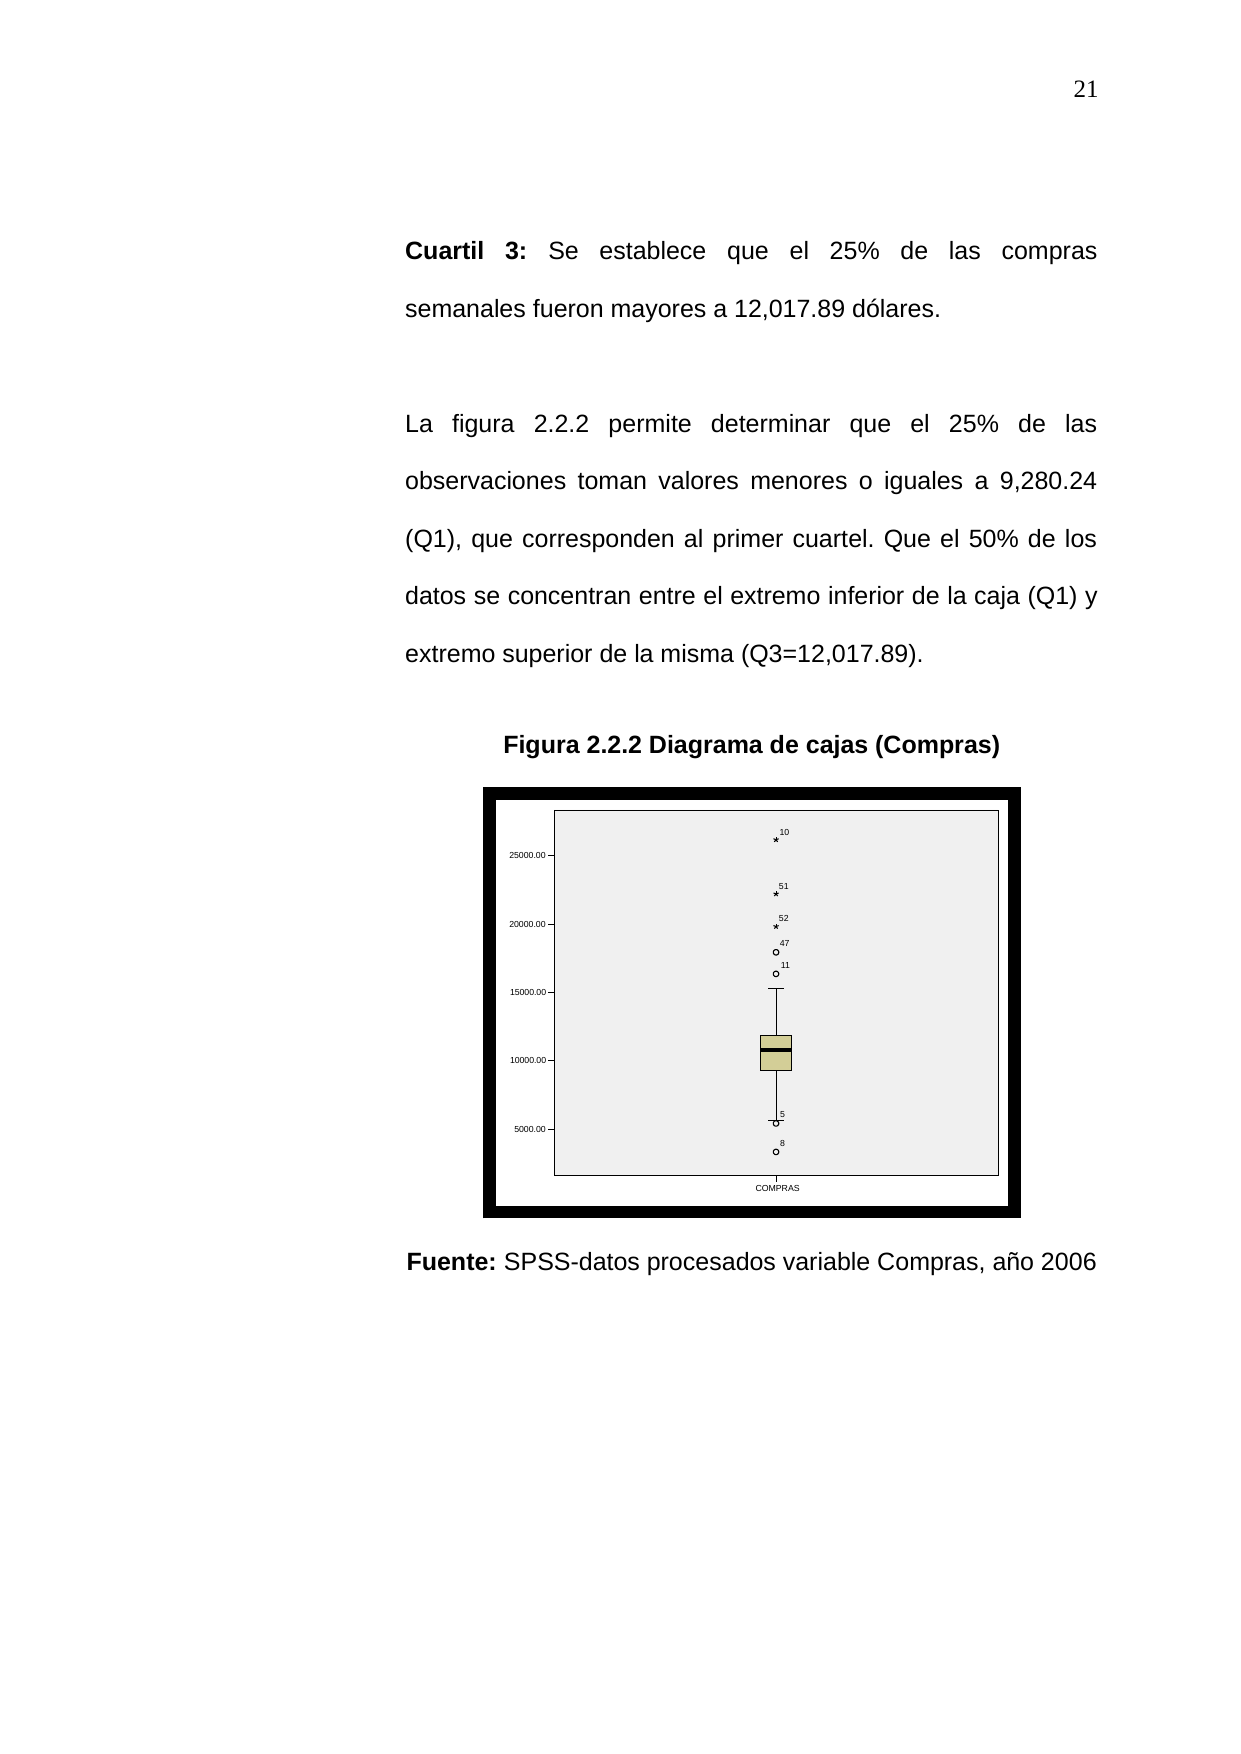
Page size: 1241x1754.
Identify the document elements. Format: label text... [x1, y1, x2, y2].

text La figura 2.2.2 permite determinar que el 25% de las observaciones toman valores menores o iguales a 9,280.24 (Q1), que corresponden al primer cuartel. Que el 50% de los datos se concentran entre el extremo inferior de la caja (Q1) y extremo superior de la misma (Q3=12,017.89). [405, 409, 1098, 667]
text Figura 2.2.2 Diagrama de cajas (Compras) [405, 730, 1098, 758]
text Fuente: SPSS-datos procesados variable Compras, año 2006 [405, 1247, 1098, 1276]
text Cuartil 3: Se establece que el 25% de las compras semanales fueron mayores a 12,017.89 dólares. [405, 236, 1098, 322]
